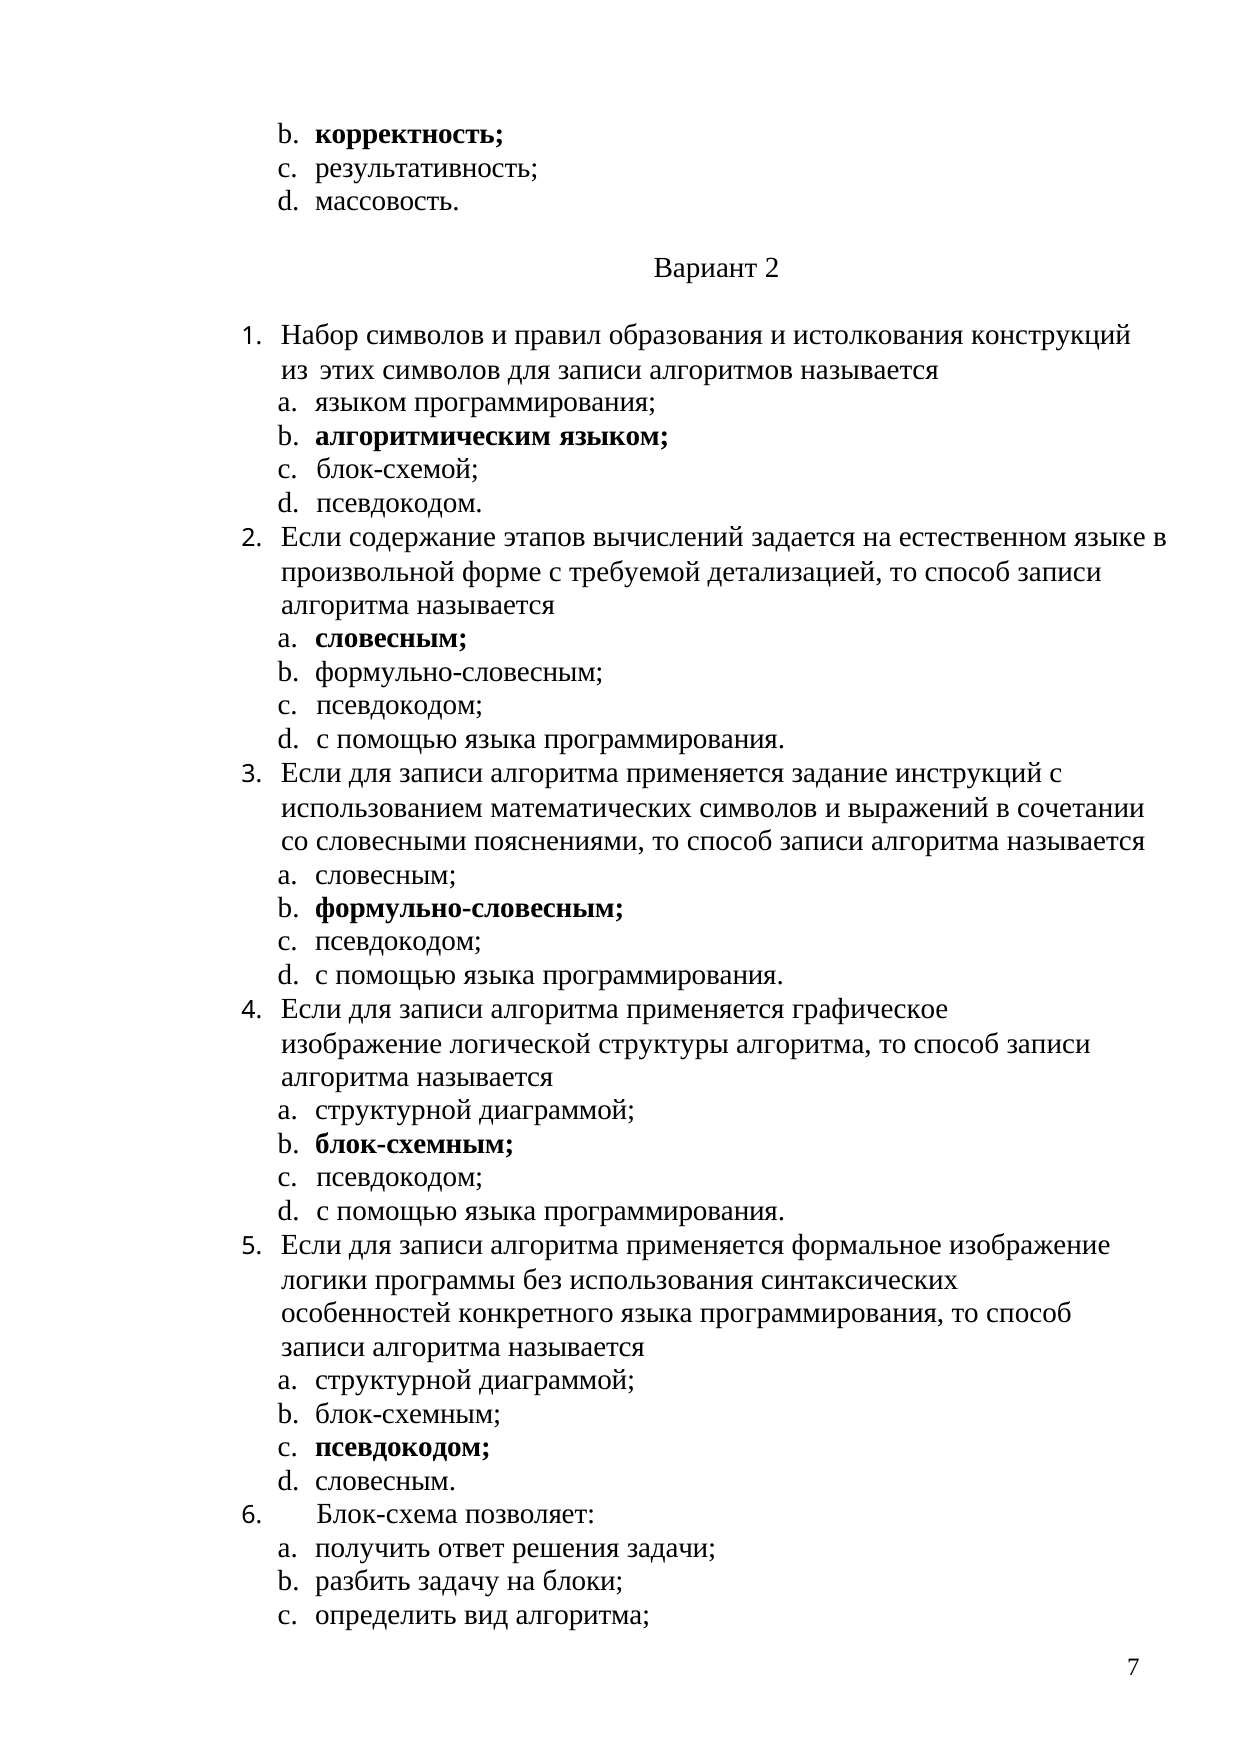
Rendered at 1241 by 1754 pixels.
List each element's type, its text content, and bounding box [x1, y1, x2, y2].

list структурной диаграммой; [277, 1093, 1192, 1126]
list структурной диаграммой; [277, 1362, 1192, 1396]
list Если для записи алгоритма применяется задание инструкций с использованием математических символов и выражений в сочетании со словесными пояснениями, то способ записи алгоритма называется [241, 755, 1179, 857]
list Если для записи алгоритма применяется графическое изображение логической структуры алгоритма, то способ записи алгоритма называется [241, 991, 1117, 1093]
list блок-схемой; [277, 452, 1192, 486]
list Если для записи алгоритма применяется формальное изображение логики программы без использования синтаксических особенностей конкретного языка программирования, то способ записи алгоритма называется [241, 1227, 1135, 1362]
list словесным; [277, 857, 1192, 890]
list массовость. [277, 183, 1192, 217]
list разбить задачу на блоки; [277, 1564, 1192, 1597]
list псевдокодом; [277, 924, 1192, 957]
list с помощью языка программирования. [277, 1193, 1192, 1227]
list корректность; [277, 116, 1192, 149]
list алгоритмическим языком; [277, 418, 1192, 452]
list словесным; [277, 621, 1192, 654]
list языком программирования; [277, 386, 1192, 418]
list с помощью языка программирования. [277, 957, 1192, 991]
text Вариант 2 [241, 250, 1192, 284]
list формульно-словесным; [277, 654, 1192, 688]
list Если содержание этапов вычислений задается на естественном языке в произвольной форме с требуемой детализацией, то способ записи алгоритма называется [241, 519, 1167, 621]
list с помощью языка программирования. [277, 722, 1192, 755]
list словесным. [277, 1463, 1192, 1497]
list псевдокодом; [277, 688, 1192, 722]
list Блок-схема позволяет: [241, 1497, 1192, 1530]
list результативность; [277, 150, 1192, 183]
list получить ответ решения задачи; [277, 1530, 1192, 1564]
list псевдокодом; [277, 1429, 1192, 1463]
list псевдокодом; [277, 1160, 1192, 1193]
list Набор символов и правил образования и истолкования конструкций из этих символов для записи алгоритмов называется [241, 317, 1155, 386]
list блок-схемным; [277, 1126, 1192, 1160]
list блок-схемным; [277, 1396, 1192, 1429]
list формульно-словесным; [277, 890, 1192, 924]
list определить вид алгоритма; [277, 1597, 1192, 1631]
list псевдокодом. [277, 486, 1192, 519]
